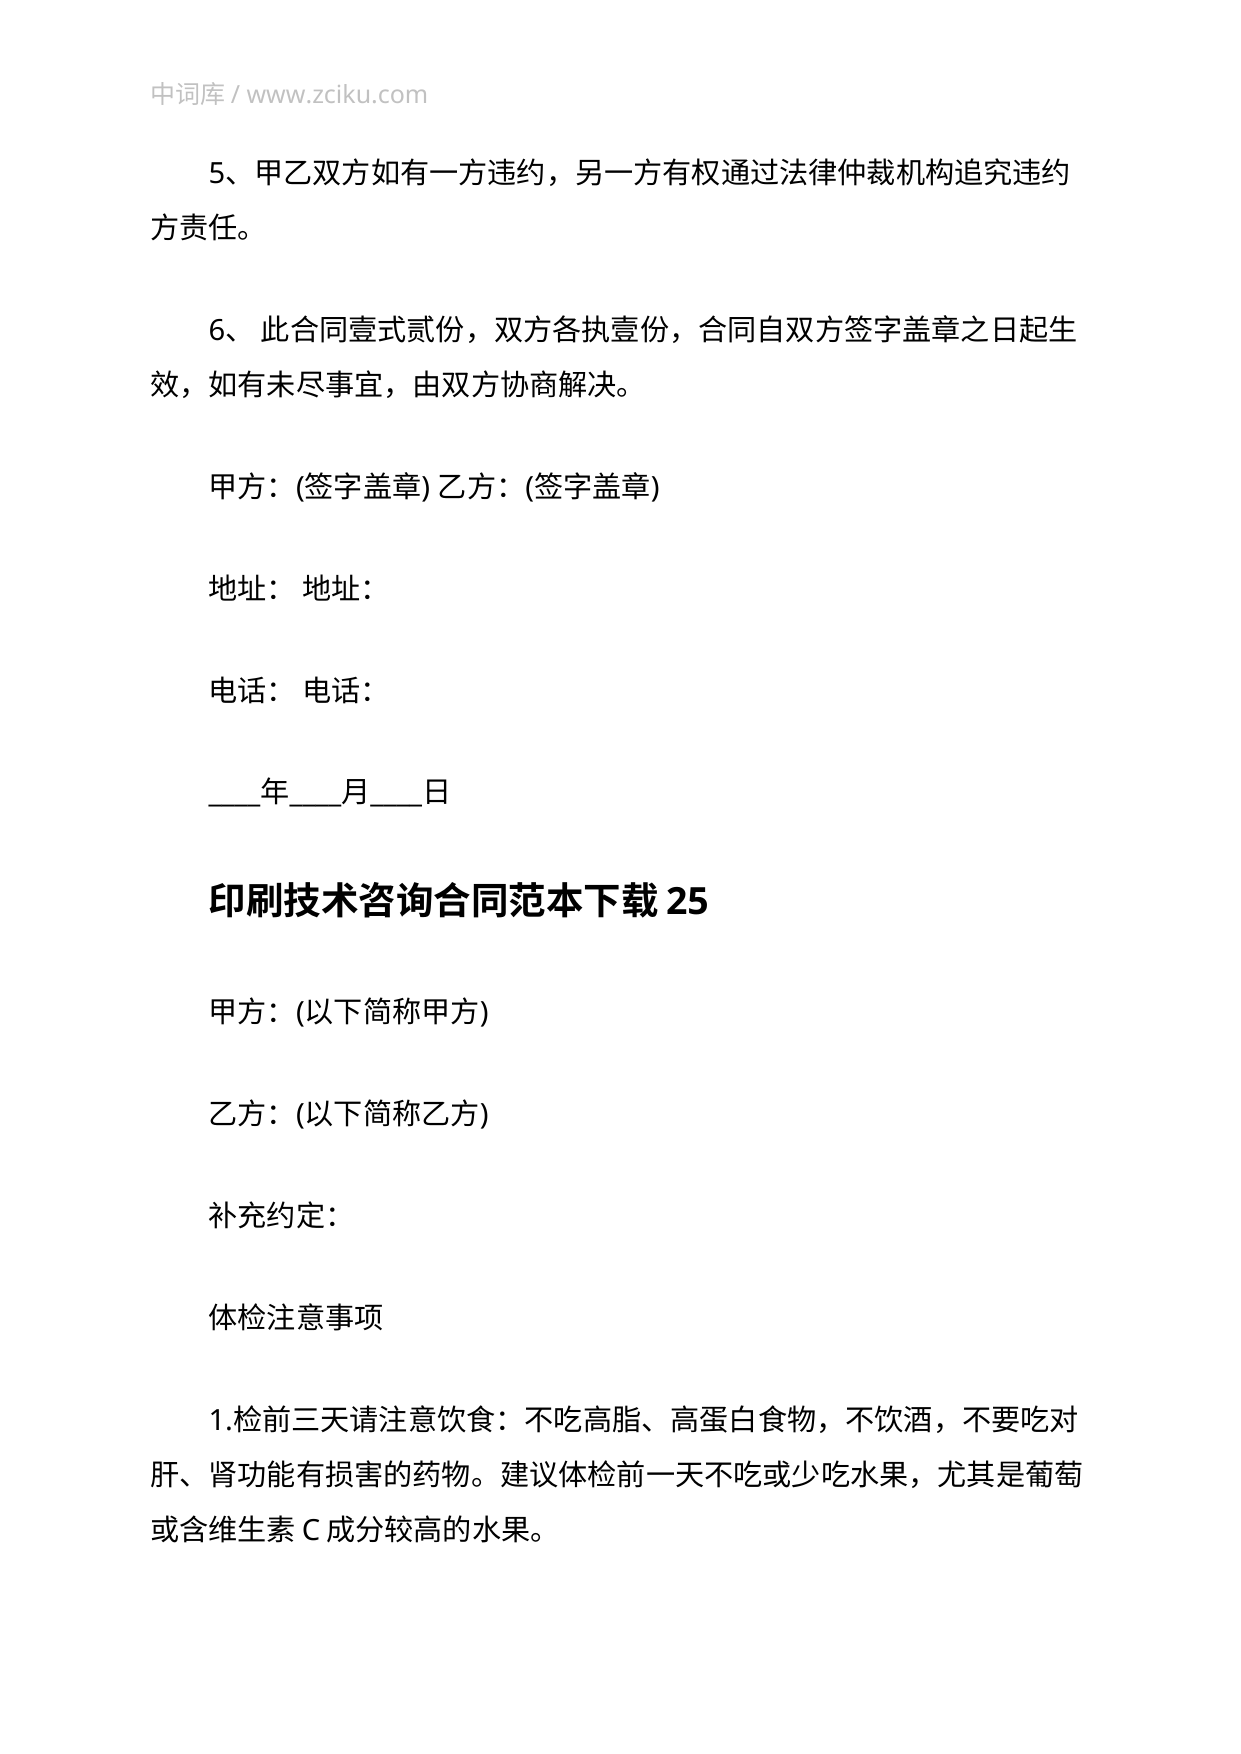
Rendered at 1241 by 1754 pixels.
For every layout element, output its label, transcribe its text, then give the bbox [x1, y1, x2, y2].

text 地址： 地址： [150, 566, 1090, 608]
text 甲方：(以下简称甲方) [150, 989, 1090, 1031]
text 5、甲乙双方如有一方违约，另一方有权通过法律仲裁机构追究违约方责任。 [150, 150, 1090, 247]
text 6、 此合同壹式贰份，双方各执壹份，合同自双方签字盖章之日起生效，如有未尽事宜，由双方协商解决。 [150, 307, 1090, 404]
text 甲方：(签字盖章) 乙方：(签字盖章) [150, 463, 1090, 506]
text 乙方：(以下简称乙方) [150, 1091, 1090, 1133]
text 体检注意事项 [150, 1294, 1090, 1337]
text 补充约定： [150, 1193, 1090, 1235]
text 印刷技术咨询合同范本下载25 [150, 871, 1090, 926]
text ____年____月____日 [150, 769, 1090, 811]
text 电话： 电话： [150, 667, 1090, 709]
text 1.检前三天请注意饮食：不吃高脂、高蛋白食物，不饮酒，不要吃对肝、肾功能有损害的药物。建议体检前一天不吃或少吃水果，尤其是葡萄或含维生素C成分较高的水果。 [150, 1396, 1090, 1548]
